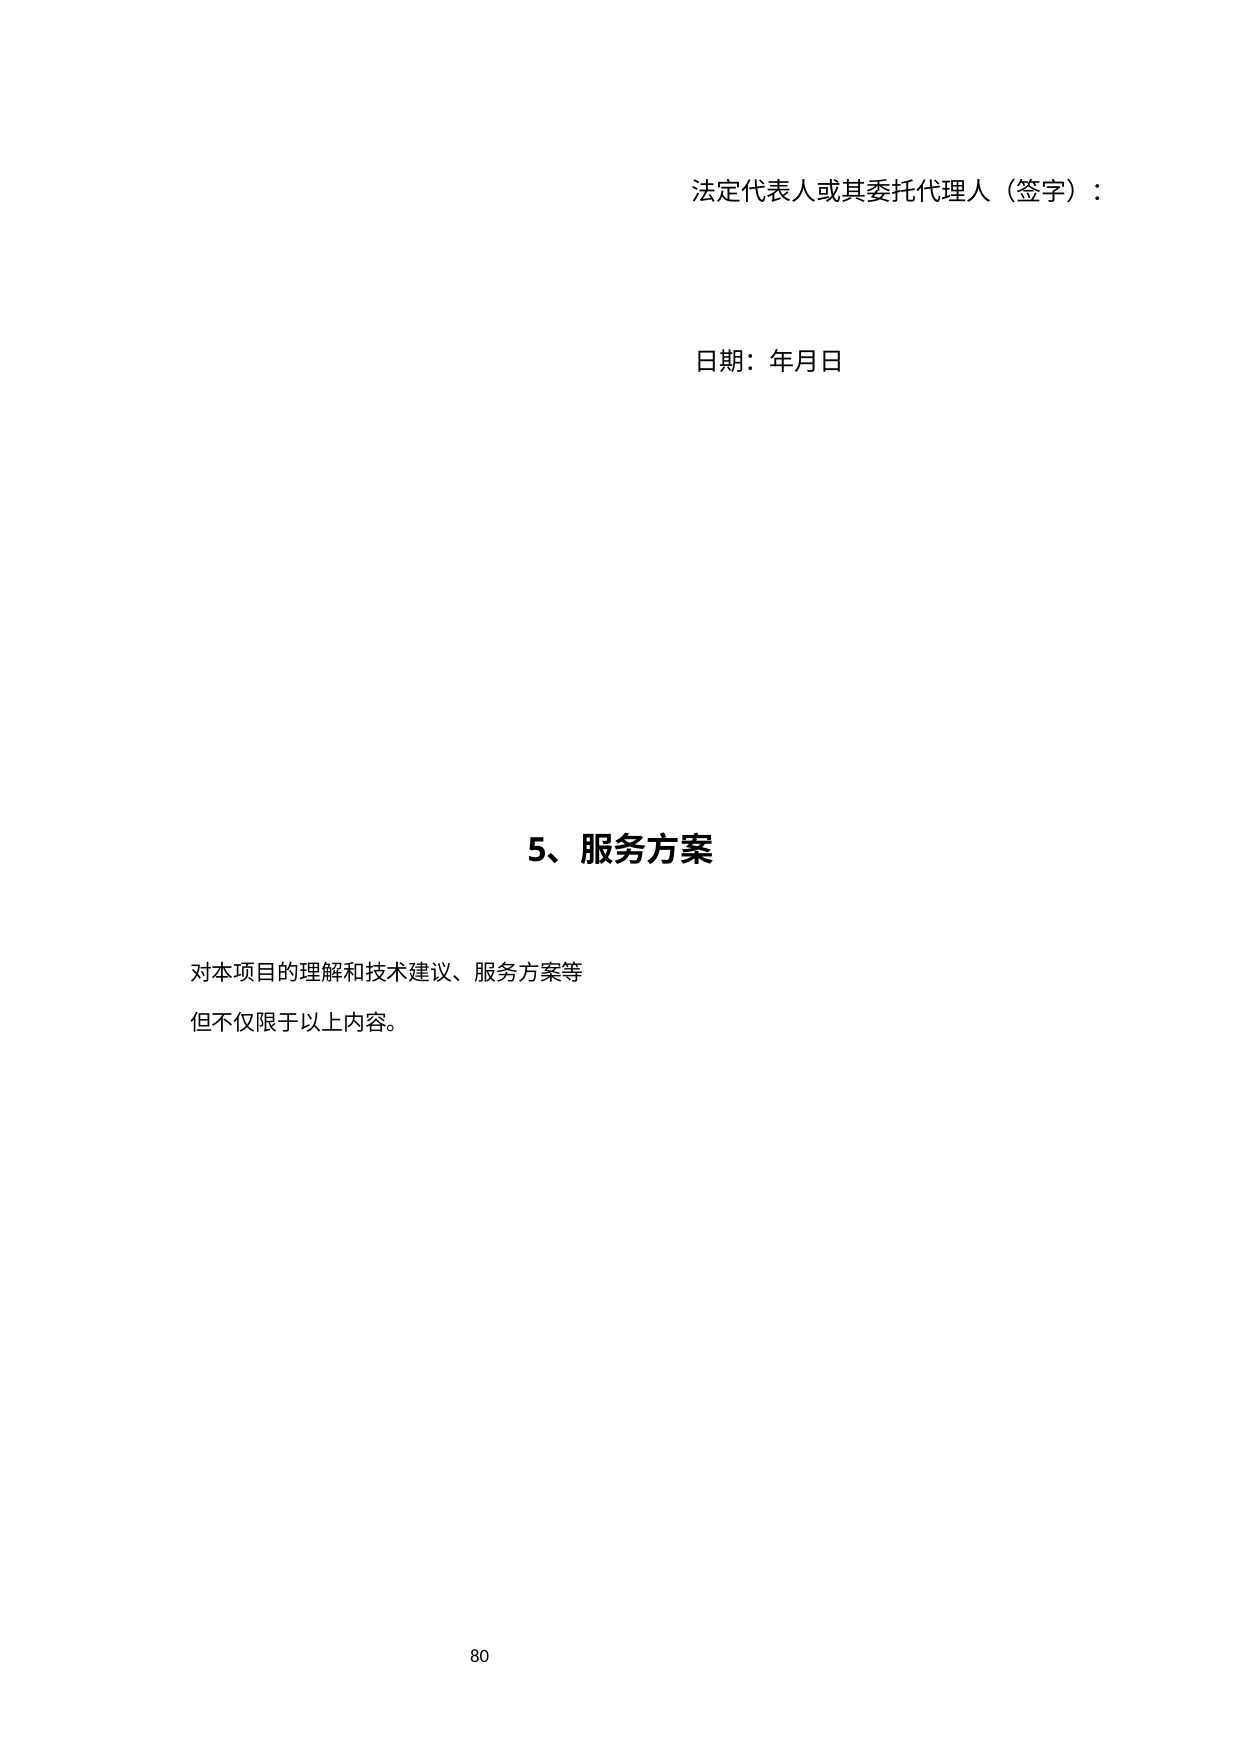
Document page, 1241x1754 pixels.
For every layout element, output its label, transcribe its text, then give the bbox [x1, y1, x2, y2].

text 但不仅限于以上内容。 [124, 1004, 1116, 1037]
text 法定代表人或其委托代理人（签字）： [124, 156, 1116, 223]
text 日期：年月日 [124, 326, 1116, 393]
text 5、服务方案 [124, 814, 1116, 881]
text 对本项目的理解和技术建议、服务方案等 [124, 954, 1116, 988]
